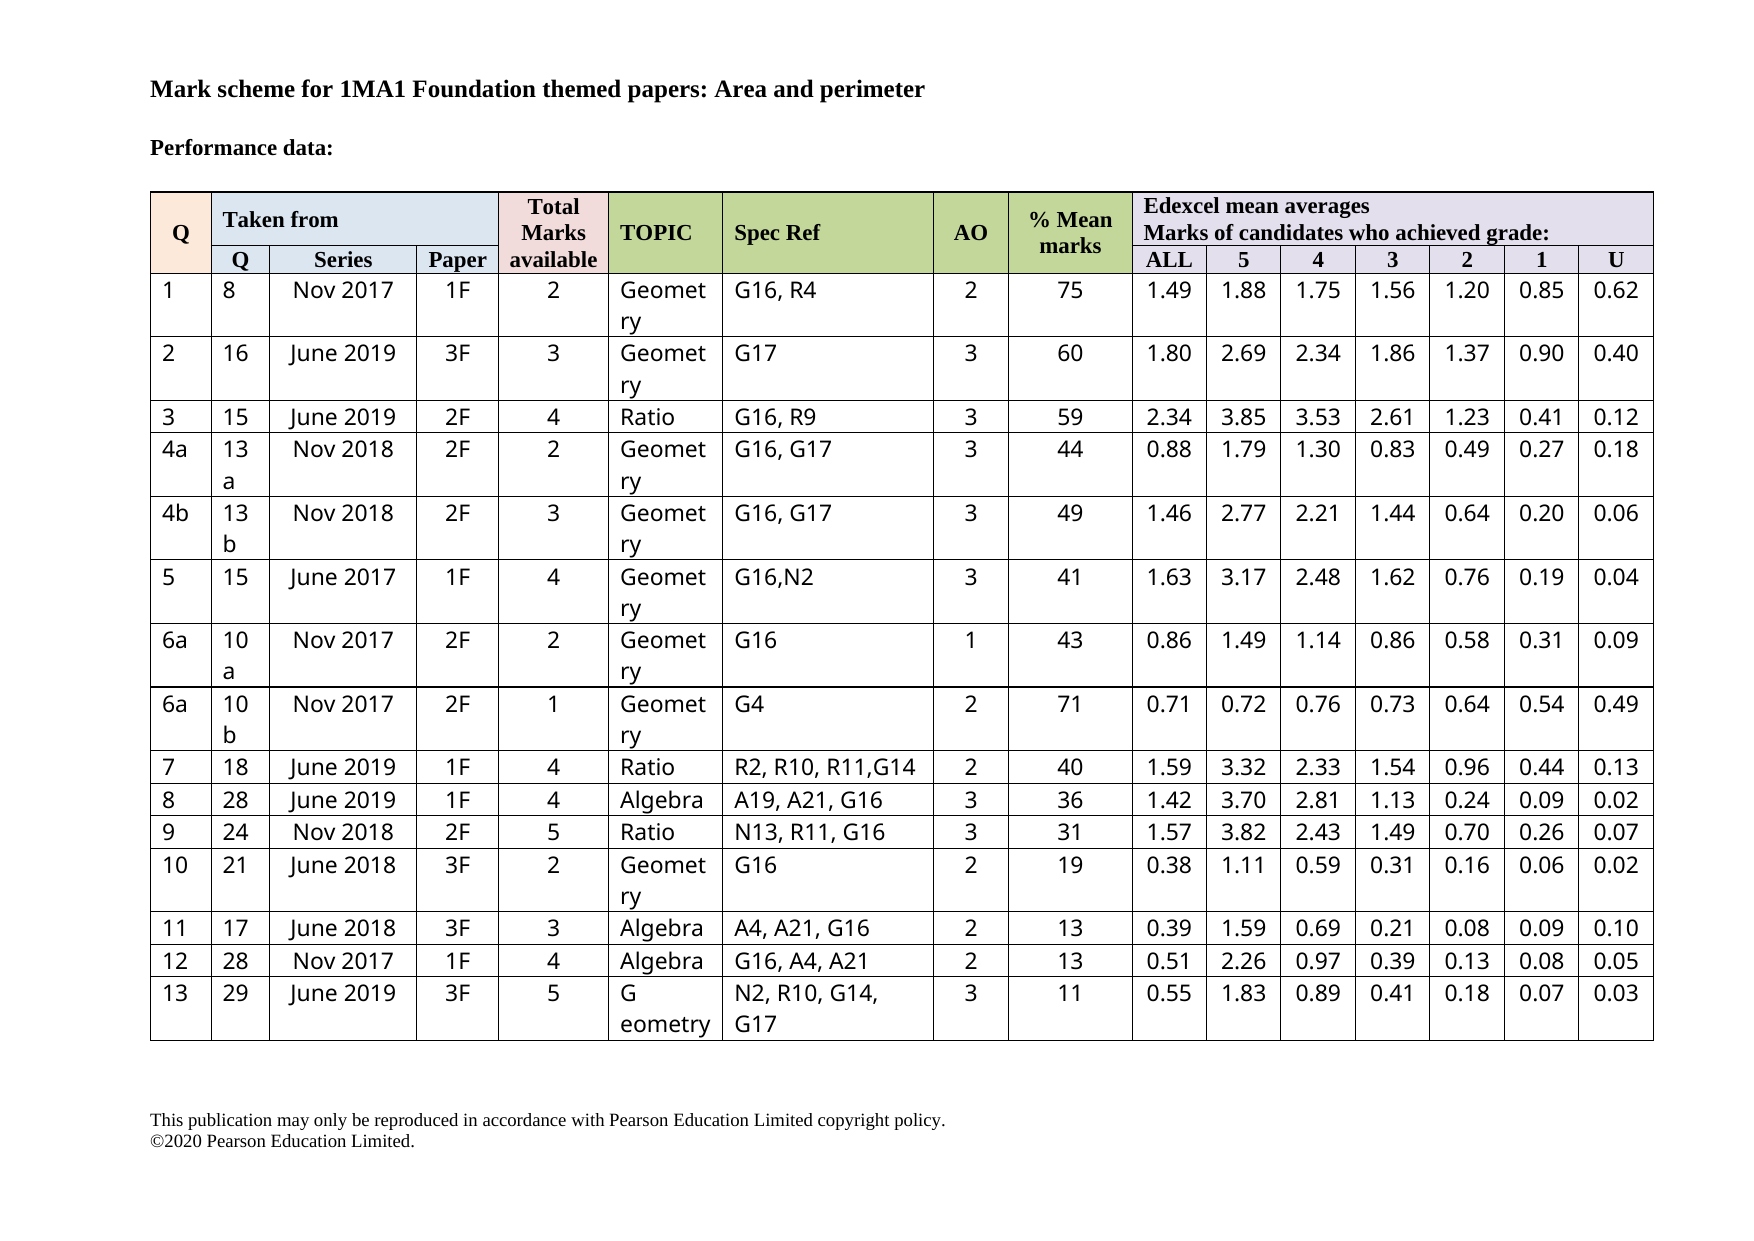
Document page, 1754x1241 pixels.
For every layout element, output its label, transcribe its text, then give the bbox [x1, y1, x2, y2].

table_cell G16 [723, 849, 933, 911]
table_cell 0.39 [1133, 912, 1206, 943]
table_cell 0.64 [1430, 497, 1504, 559]
table_cell Geometry [609, 560, 722, 623]
table_cell 0.96 [1430, 751, 1504, 782]
table_cell 43 [1009, 624, 1132, 686]
table_cell 28 [212, 945, 269, 976]
table_cell 3.70 [1207, 784, 1280, 815]
table_cell 44 [1009, 433, 1132, 496]
table_cell 0.38 [1133, 849, 1206, 911]
table_cell 3 [499, 337, 608, 400]
table_cell 1.56 [1356, 274, 1429, 336]
table_cell 1.20 [1430, 274, 1504, 336]
table_header TOPIC [609, 193, 722, 273]
table_cell 0.06 [1579, 497, 1653, 559]
table_cell 1.13 [1356, 784, 1429, 815]
table_cell 1.46 [1133, 497, 1206, 559]
table_cell 59 [1009, 401, 1132, 432]
table_cell 1.62 [1356, 560, 1429, 623]
table_cell Geometry [609, 337, 722, 400]
table_cell N2, R10, G14, G17 [723, 977, 933, 1039]
table_cell 1.54 [1356, 751, 1429, 782]
table_cell 1.42 [1133, 784, 1206, 815]
table_cell 2F [417, 624, 498, 686]
table_cell 0.20 [1505, 497, 1578, 559]
table_cell G16, G17 [723, 497, 933, 559]
table_cell 3 [499, 497, 608, 559]
table_cell 2.61 [1356, 401, 1429, 432]
table_cell 8 [212, 274, 269, 336]
table_cell June 2019 [270, 337, 416, 400]
table_cell 2F [417, 497, 498, 559]
table_cell 1.59 [1133, 751, 1206, 782]
table_cell June 2017 [270, 560, 416, 623]
table_cell 0.62 [1579, 274, 1653, 336]
table_cell 2.69 [1207, 337, 1280, 400]
table_cell 3 [934, 560, 1008, 623]
table_cell 5 [499, 977, 608, 1039]
table_cell 0.13 [1579, 751, 1653, 782]
table_cell 5 [1207, 246, 1280, 273]
table_cell G16,N2 [723, 560, 933, 623]
table_cell G16 [723, 624, 933, 686]
table_cell 13 [1009, 945, 1132, 976]
table_cell 4 [1281, 246, 1355, 273]
table_cell 1.49 [1133, 274, 1206, 336]
table_cell 2 [934, 945, 1008, 976]
table_cell 0.13 [1430, 945, 1504, 976]
table_cell 3.32 [1207, 751, 1280, 782]
table_cell 3 [499, 912, 608, 943]
table_cell Nov 2018 [270, 433, 416, 496]
table_cell 13 [151, 977, 211, 1039]
table_cell 0.12 [1579, 401, 1653, 432]
table_cell 3 [1356, 246, 1429, 273]
table_cell G16, R9 [723, 401, 933, 432]
table_cell Nov 2017 [270, 945, 416, 976]
table_header Total Marks available [499, 193, 608, 273]
table_cell 0.58 [1430, 624, 1504, 686]
table_cell 0.02 [1579, 849, 1653, 911]
table_cell N13, R11, G16 [723, 816, 933, 847]
table_cell G17 [723, 337, 933, 400]
table_cell 2 [151, 337, 211, 400]
table_cell 0.08 [1505, 945, 1578, 976]
table_cell Nov 2018 [270, 497, 416, 559]
table_cell 10a [212, 624, 269, 686]
table_cell 5 [499, 816, 608, 847]
table_cell 3F [417, 977, 498, 1039]
table_cell 3 [934, 401, 1008, 432]
table_cell Algebra [609, 784, 722, 815]
table_cell 2.34 [1281, 337, 1355, 400]
table_cell 28 [212, 784, 269, 815]
table_cell 0.49 [1430, 433, 1504, 496]
table_cell 0.10 [1579, 912, 1653, 943]
table_cell 0.86 [1356, 624, 1429, 686]
table_cell June 2019 [270, 401, 416, 432]
table_cell 0.97 [1281, 945, 1355, 976]
text Performance data: [150, 134, 1604, 160]
table_cell 11 [1009, 977, 1132, 1039]
table_cell 1F [417, 274, 498, 336]
table_cell 3 [934, 784, 1008, 815]
table_cell Nov 2018 [270, 816, 416, 847]
table_cell 3F [417, 849, 498, 911]
table_cell 0.85 [1505, 274, 1578, 336]
table_cell 2.33 [1281, 751, 1355, 782]
table_cell 4 [499, 751, 608, 782]
table_cell 2 [934, 274, 1008, 336]
table_cell 1.75 [1281, 274, 1355, 336]
table_header AO [934, 193, 1008, 273]
table_cell 3 [934, 497, 1008, 559]
table_cell 18 [212, 751, 269, 782]
table_cell 2 [499, 849, 608, 911]
table_cell 24 [212, 816, 269, 847]
table_cell 1.14 [1281, 624, 1355, 686]
table_cell 0.07 [1579, 816, 1653, 847]
table_cell 0.19 [1505, 560, 1578, 623]
table_cell 1F [417, 751, 498, 782]
table_cell 2.26 [1207, 945, 1280, 976]
table_cell 4 [499, 784, 608, 815]
table_cell 2 [499, 433, 608, 496]
table_cell 3 [934, 433, 1008, 496]
table_cell 1.57 [1133, 816, 1206, 847]
table_cell 1.80 [1133, 337, 1206, 400]
table_cell 0.44 [1505, 751, 1578, 782]
table_cell June 2019 [270, 784, 416, 815]
table_cell Nov 2017 [270, 624, 416, 686]
table_cell ALL [1133, 246, 1206, 273]
table_cell Q [212, 246, 269, 273]
table_cell June 2018 [270, 912, 416, 943]
table_cell 8 [151, 784, 211, 815]
table_cell 0.73 [1356, 688, 1429, 750]
table_cell 1.37 [1430, 337, 1504, 400]
table_cell 0.70 [1430, 816, 1504, 847]
table_cell 1.59 [1207, 912, 1280, 943]
table_cell G4 [723, 688, 933, 750]
table_cell 0.04 [1579, 560, 1653, 623]
table_cell G16, A4, A21 [723, 945, 933, 976]
table_cell 4b [151, 497, 211, 559]
table_cell 49 [1009, 497, 1132, 559]
table_cell 0.49 [1579, 688, 1653, 750]
table_cell 2F [417, 816, 498, 847]
table_cell Series [270, 246, 416, 273]
table_header Spec Ref [723, 193, 933, 273]
table_header Taken from [212, 193, 498, 245]
table_cell 0.24 [1430, 784, 1504, 815]
table_cell 2.81 [1281, 784, 1355, 815]
table_cell 36 [1009, 784, 1132, 815]
table_cell 9 [151, 816, 211, 847]
table_cell 31 [1009, 816, 1132, 847]
table_cell U [1579, 246, 1653, 273]
table_cell 1.23 [1430, 401, 1504, 432]
table_cell 0.86 [1133, 624, 1206, 686]
table_cell 0.40 [1579, 337, 1653, 400]
table_cell 0.26 [1505, 816, 1578, 847]
table_cell 0.72 [1207, 688, 1280, 750]
table_header % Mean marks [1009, 193, 1132, 273]
table_cell 10b [212, 688, 269, 750]
table_cell 12 [151, 945, 211, 976]
table_cell 21 [212, 849, 269, 911]
table_cell 1.49 [1207, 624, 1280, 686]
table_cell 1F [417, 784, 498, 815]
table_cell 0.31 [1505, 624, 1578, 686]
table_cell 0.07 [1505, 977, 1578, 1039]
table_cell Geometry [609, 274, 722, 336]
table_cell 1.83 [1207, 977, 1280, 1039]
table_cell 0.76 [1281, 688, 1355, 750]
table_cell Geometry [609, 433, 722, 496]
table_cell 0.88 [1133, 433, 1206, 496]
table_cell 1 [151, 274, 211, 336]
table_cell 4 [499, 401, 608, 432]
table_cell 0.51 [1133, 945, 1206, 976]
table_cell 0.71 [1133, 688, 1206, 750]
table_cell Geometry [609, 624, 722, 686]
table_cell Ratio [609, 751, 722, 782]
table_cell 0.83 [1356, 433, 1429, 496]
table_cell 15 [212, 560, 269, 623]
table_cell 0.69 [1281, 912, 1355, 943]
table_cell 0.55 [1133, 977, 1206, 1039]
table_cell 0.09 [1505, 912, 1578, 943]
table_cell 17 [212, 912, 269, 943]
table_cell 1F [417, 945, 498, 976]
table_cell 3.17 [1207, 560, 1280, 623]
table_cell 10 [151, 849, 211, 911]
table_cell 41 [1009, 560, 1132, 623]
table_cell 0.09 [1579, 624, 1653, 686]
table_cell 1F [417, 560, 498, 623]
table_cell Algebra [609, 945, 722, 976]
table_cell 2F [417, 401, 498, 432]
table_cell Ratio [609, 816, 722, 847]
table_cell 2 [499, 274, 608, 336]
table_cell G16, R4 [723, 274, 933, 336]
table_cell 3 [934, 337, 1008, 400]
table_cell 2F [417, 433, 498, 496]
table_cell 71 [1009, 688, 1132, 750]
table_cell 6a [151, 688, 211, 750]
table_cell 3.82 [1207, 816, 1280, 847]
table_cell 0.39 [1356, 945, 1429, 976]
table_cell Geometry [609, 977, 722, 1039]
table_cell 3 [934, 816, 1008, 847]
table_cell A4, A21, G16 [723, 912, 933, 943]
table_cell 2.34 [1133, 401, 1206, 432]
table_cell 1.86 [1356, 337, 1429, 400]
table_cell 0.41 [1356, 977, 1429, 1039]
table_cell 0.09 [1505, 784, 1578, 815]
table_cell 0.89 [1281, 977, 1355, 1039]
table_cell 0.08 [1430, 912, 1504, 943]
table_cell Algebra [609, 912, 722, 943]
table_cell 0.31 [1356, 849, 1429, 911]
table_cell 4 [499, 945, 608, 976]
table_cell 7 [151, 751, 211, 782]
table_cell 1.79 [1207, 433, 1280, 496]
table_cell R2, R10, R11,G14 [723, 751, 933, 782]
table_cell 1.88 [1207, 274, 1280, 336]
table_cell 13a [212, 433, 269, 496]
table_cell 0.27 [1505, 433, 1578, 496]
table_cell 1.44 [1356, 497, 1429, 559]
table_cell 0.41 [1505, 401, 1578, 432]
table_cell 0.06 [1505, 849, 1578, 911]
table_cell 13b [212, 497, 269, 559]
table_cell 2.77 [1207, 497, 1280, 559]
table_cell 3F [417, 337, 498, 400]
table_cell June 2019 [270, 751, 416, 782]
table_cell 13 [1009, 912, 1132, 943]
table_cell 2.48 [1281, 560, 1355, 623]
table_cell 2 [934, 751, 1008, 782]
table_cell 75 [1009, 274, 1132, 336]
table_cell Nov 2017 [270, 274, 416, 336]
table_cell 4 [499, 560, 608, 623]
table_cell 3.53 [1281, 401, 1355, 432]
table_header Edexcel mean averages Marks of candidates who achieved grade: [1133, 193, 1653, 245]
table_cell 2.43 [1281, 816, 1355, 847]
table_cell 1.49 [1356, 816, 1429, 847]
table_cell 0.02 [1579, 784, 1653, 815]
table_cell 0.54 [1505, 688, 1578, 750]
table_cell 0.05 [1579, 945, 1653, 976]
table_cell 0.03 [1579, 977, 1653, 1039]
table_cell A19, A21, G16 [723, 784, 933, 815]
table_cell June 2018 [270, 849, 416, 911]
table_cell 3F [417, 912, 498, 943]
table_cell 2F [417, 688, 498, 750]
table_cell 16 [212, 337, 269, 400]
table_cell 3 [151, 401, 211, 432]
table_cell 6a [151, 624, 211, 686]
table_cell 1.11 [1207, 849, 1280, 911]
table_cell Ratio [609, 401, 722, 432]
table_cell 1.63 [1133, 560, 1206, 623]
table_cell 2 [1430, 246, 1504, 273]
table_cell 2 [499, 624, 608, 686]
table_cell 2 [934, 912, 1008, 943]
table_cell Paper [417, 246, 498, 273]
table_cell 29 [212, 977, 269, 1039]
table_cell Geometry [609, 688, 722, 750]
table_cell 15 [212, 401, 269, 432]
table_cell 40 [1009, 751, 1132, 782]
table_cell G16, G17 [723, 433, 933, 496]
table_cell 1 [1505, 246, 1578, 273]
table_cell 0.64 [1430, 688, 1504, 750]
table_cell 2 [934, 849, 1008, 911]
table_cell 1.30 [1281, 433, 1355, 496]
table_cell 1 [934, 624, 1008, 686]
table_cell Geometry [609, 497, 722, 559]
table_cell 5 [151, 560, 211, 623]
table_cell 0.59 [1281, 849, 1355, 911]
table_cell 0.21 [1356, 912, 1429, 943]
table_cell 0.76 [1430, 560, 1504, 623]
table_cell June 2019 [270, 977, 416, 1039]
table_cell 60 [1009, 337, 1132, 400]
table_cell 0.16 [1430, 849, 1504, 911]
table_cell 2 [934, 688, 1008, 750]
table_cell 4a [151, 433, 211, 496]
table_cell 2.21 [1281, 497, 1355, 559]
table_cell 1 [499, 688, 608, 750]
table_cell 3.85 [1207, 401, 1280, 432]
table_cell Geometry [609, 849, 722, 911]
table_cell 0.18 [1579, 433, 1653, 496]
table_header Q [151, 193, 211, 273]
table_cell Nov 2017 [270, 688, 416, 750]
table_cell 0.90 [1505, 337, 1578, 400]
table_cell 0.18 [1430, 977, 1504, 1039]
table_cell 19 [1009, 849, 1132, 911]
table_cell 11 [151, 912, 211, 943]
table_cell 3 [934, 977, 1008, 1039]
